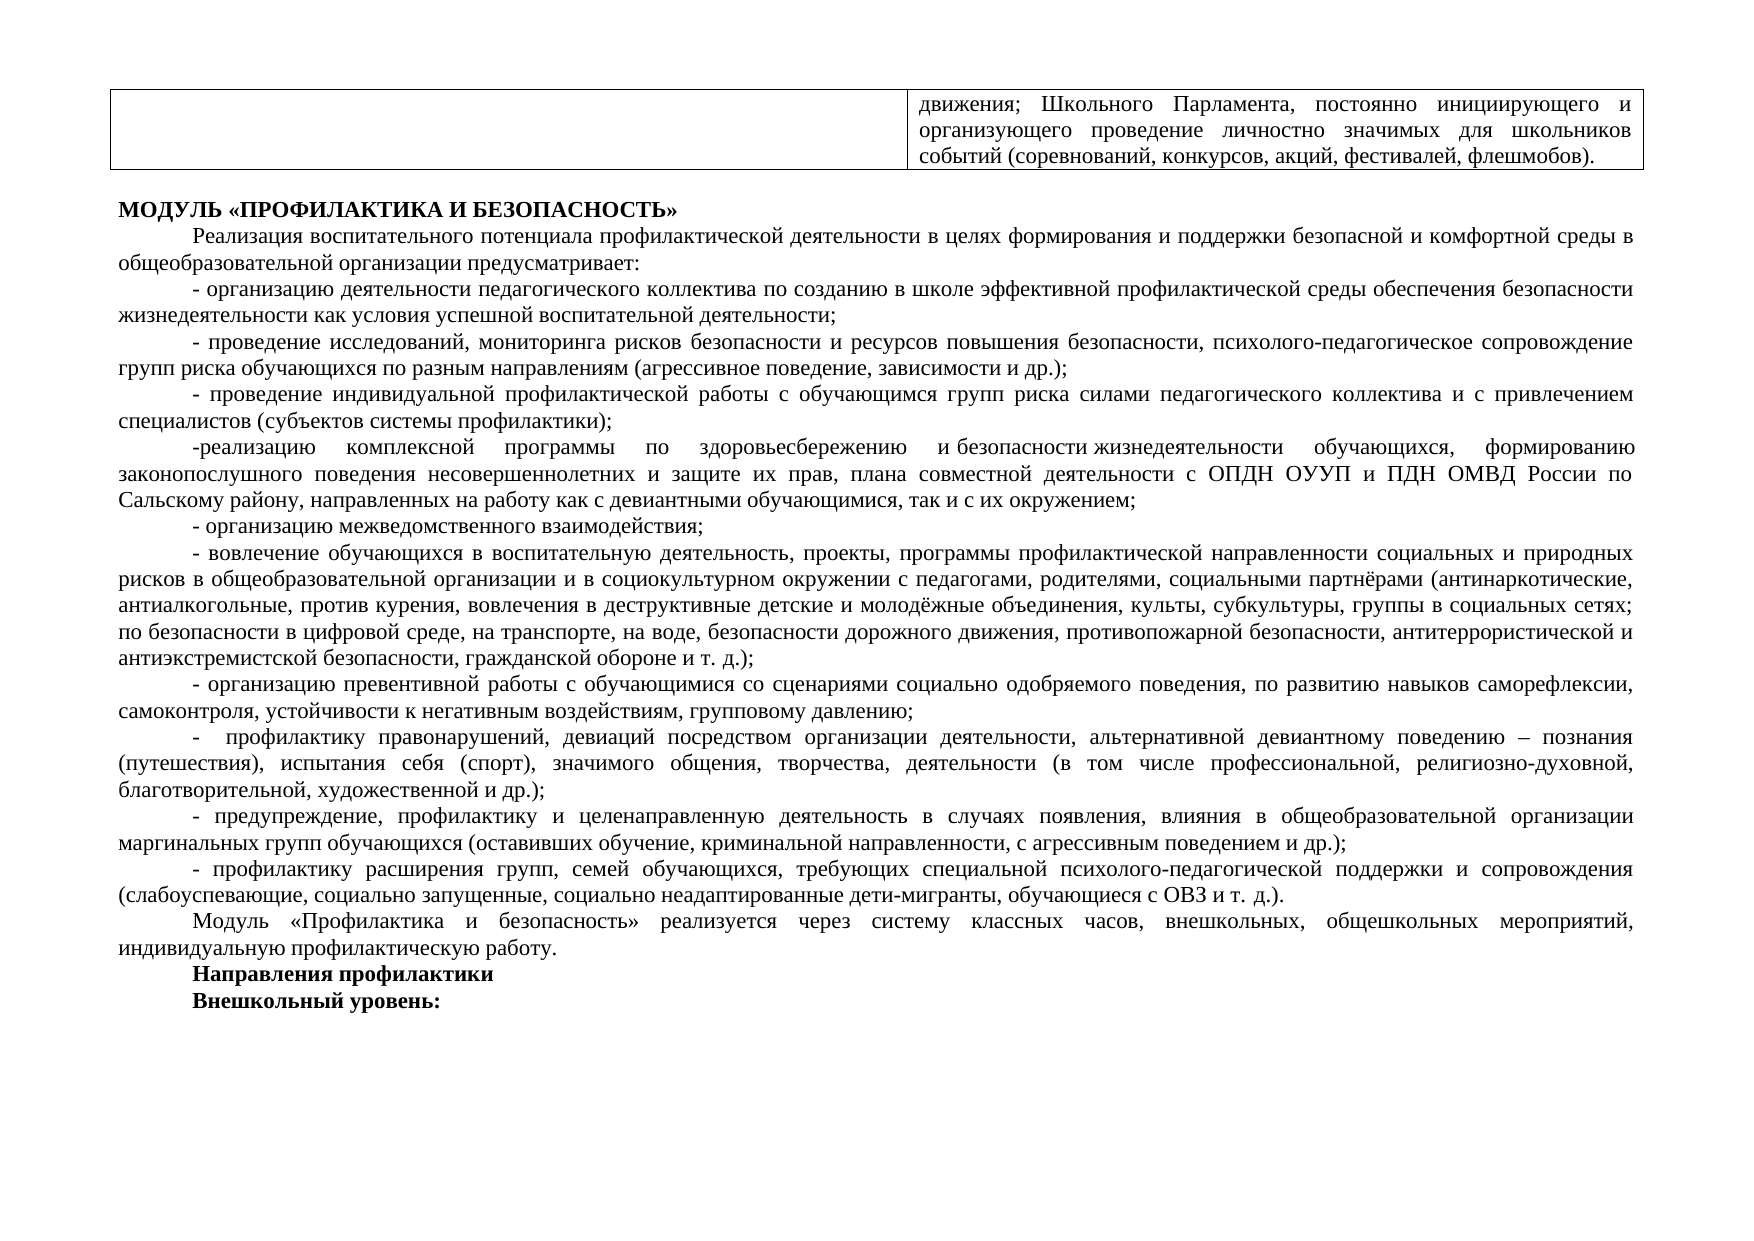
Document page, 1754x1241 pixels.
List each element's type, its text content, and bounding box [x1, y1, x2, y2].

text Модуль «Профилактика и безопасность» реализуется через систему классных часов, внешкольных, общешкольных мероприятий, индивидуальную профилактическую работу. [118, 908, 1636, 960]
text - организацию деятельности педагогического коллектива по созданию в школе эффективной профилактической среды обеспечения безопасности жизнедеятельности как условия успешной воспитательной деятельности; [118, 275, 1636, 328]
text - вовлечение обучающихся в воспитательную деятельность, проекты, программы профилактической направленности социальных и природных рисков в общеобразовательной организации и в социокультурном окружении с педагогами, родителями, социальными партнёрами (антинаркотические, антиалкогольные, против курения, вовлечения в деструктивные детские и молодёжные объединения, культы, субкультуры, группы в социальных сетях; по безопасности в цифровой среде, на транспорте, на воде, безопасности дорожного движения, противопожарной безопасности, антитеррористической и антиэкстремистской безопасности, гражданской обороне и т. д.); [118, 539, 1636, 670]
text Направления профилактики [118, 960, 1636, 987]
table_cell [111, 90, 907, 169]
text - профилактику расширения групп, семей обучающихся, требующих специальной психолого-педагогической поддержки и сопровождения (слабоуспевающие, социально запущенные, социально неадаптированные дети-мигранты, обучающиеся с ОВЗ и т. д.). [118, 855, 1636, 908]
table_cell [908, 90, 1643, 169]
text - профилактику правонарушений, девиаций посредством организации деятельности, альтернативной девиантному поведению – познания (путешествия), испытания себя (спорт), значимого общения, творчества, деятельности (в том числе профессиональной, религиозно-духовной, благотворительной, художественной и др.); [118, 723, 1636, 802]
text - проведение индивидуальной профилактической работы с обучающимся групп риска силами педагогического коллектива и с привлечением специалистов (субъектов системы профилактики); [118, 381, 1636, 433]
text -реализацию комплексной программы по здоровьесбережению и безопасности жизнедеятельности обучающихся, формированию законопослушного поведения несовершеннолетних и защите их прав, плана совместной деятельности с ОПДН ОУУП и ПДН ОМВД России по Сальскому району, направленных на работу как с девиантными обучающимися, так и с их окружением; [118, 433, 1636, 512]
text - организацию превентивной работы с обучающимися со сценариями социально одобряемого поведения, по развитию навыков саморефлексии, самоконтроля, устойчивости к негативным воздействиям, групповому давлению; [118, 670, 1636, 723]
text МОДУЛЬ «ПРОФИЛАКТИКА И БЕЗОПАСНОСТЬ» [118, 196, 1636, 222]
text - организацию межведомственного взаимодействия; [118, 512, 1636, 539]
text Реализация воспитательного потенциала профилактической деятельности в целях формирования и поддержки безопасной и комфортной среды в общеобразовательной организации предусматривает: [118, 222, 1636, 275]
text - предупреждение, профилактику и целенаправленную деятельность в случаях появления, влияния в общеобразовательной организации маргинальных групп обучающихся (оставивших обучение, криминальной направленности, с агрессивным поведением и др.); [118, 802, 1636, 855]
text Внешкольный уровень: [118, 987, 1636, 1013]
text - проведение исследований, мониторинга рисков безопасности и ресурсов повышения безопасности, психолого-педагогическое сопровождение групп риска обучающихся по разным направлениям (агрессивное поведение, зависимости и др.); [118, 328, 1636, 381]
